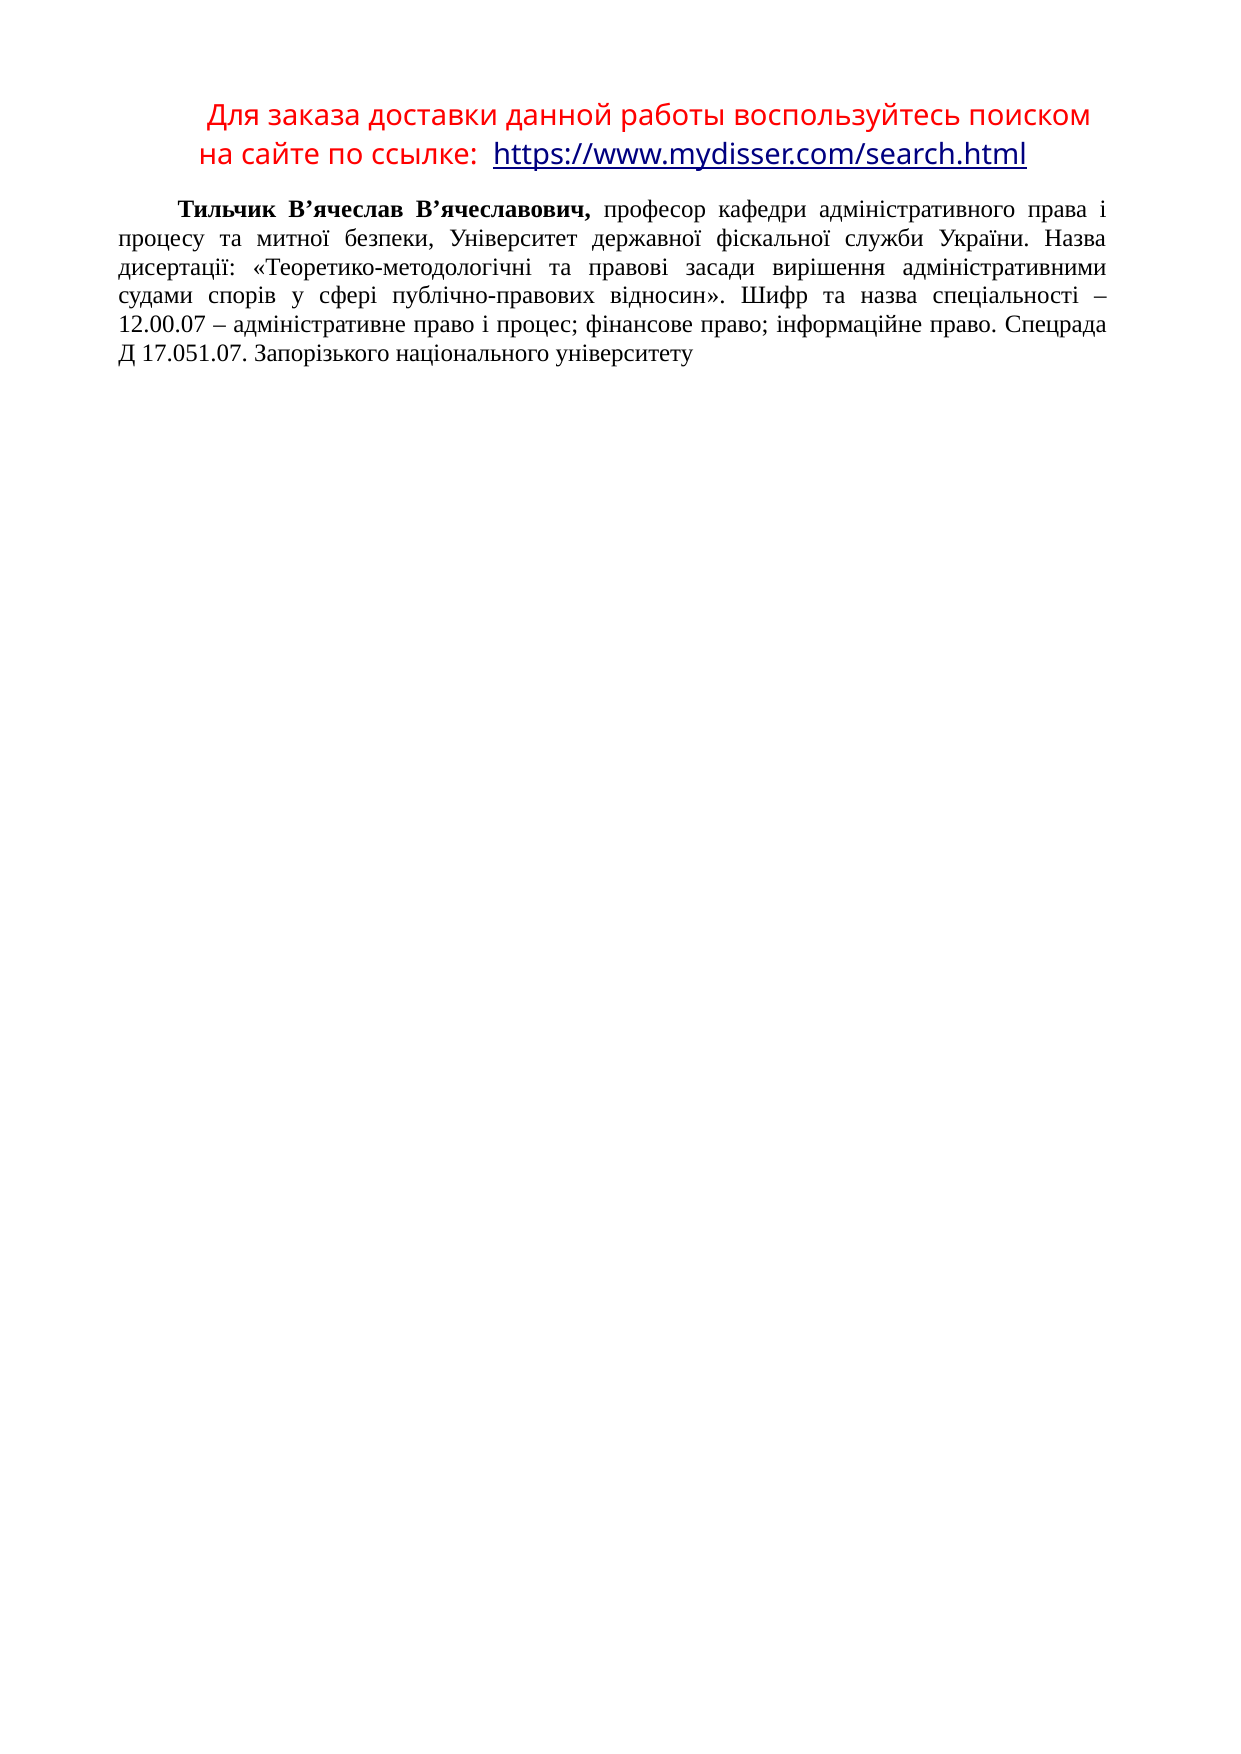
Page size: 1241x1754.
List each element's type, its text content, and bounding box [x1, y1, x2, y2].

text Тильчик В’ячеслав В’ячеславович, професор кафедри адміністративного права і процесу та митної безпеки, Університет державної фіскальної служби України. Назва дисертації: «Теоретико-методологічні та правові засади вирішення адміністративними судами спорів у сфері публічно-правових відносин». Шифр та назва спеціальності – 12.00.07 – адміністративне право і процес; фінансове право; інформаційне право. Спецрада Д 17.051.07. Запорізького національного університету [118, 194, 1107, 367]
